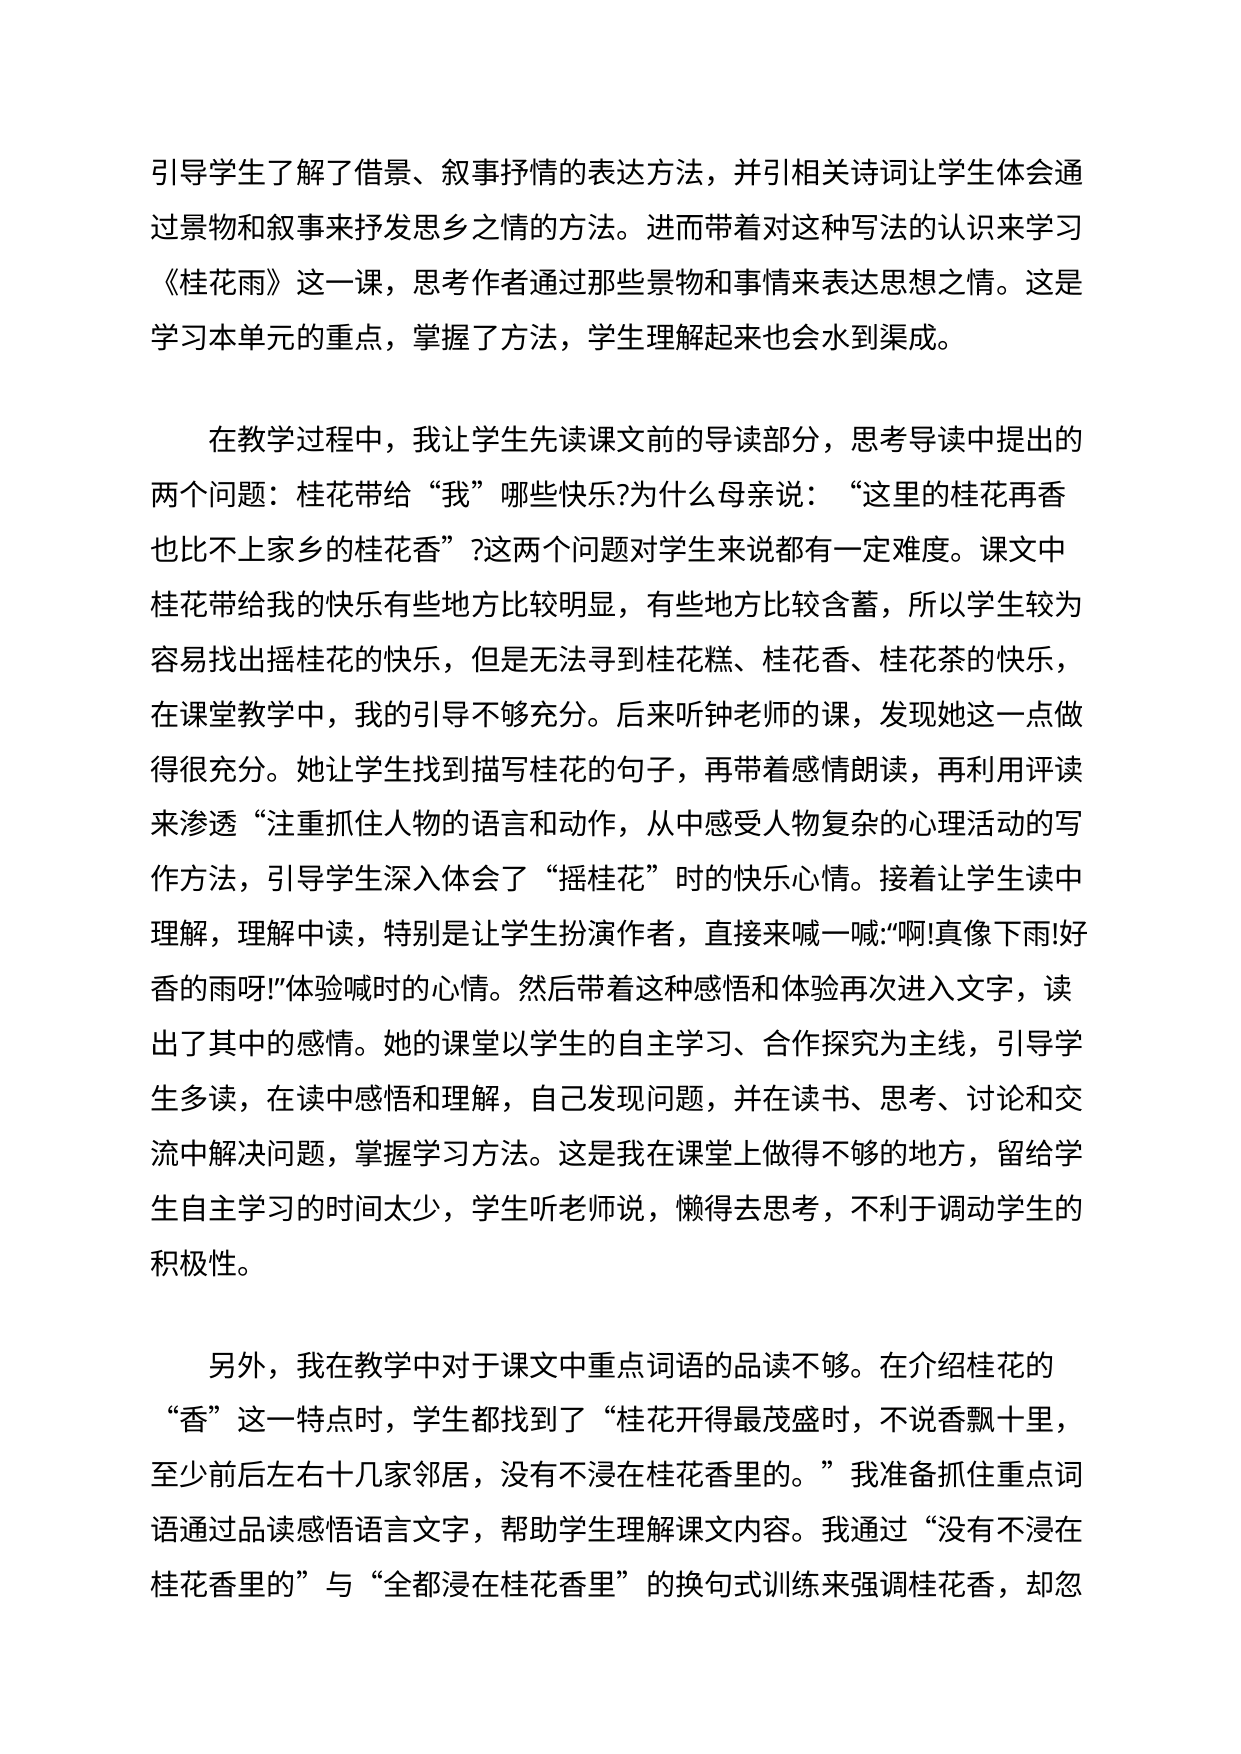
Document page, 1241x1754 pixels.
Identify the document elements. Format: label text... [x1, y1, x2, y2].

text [150, 1342, 1090, 1604]
text 在教学过程中，我让学生先读课文前的导读部分，思考导读中提出的两个问题：桂花带给“我”哪些快乐?为什么母亲说：“这里的桂花再香也比不上家乡的桂花香”?这两个问题对学生来说都有一定难度。课文中桂花带给我的快乐有些地方比较明显，有些地方比较含蓄，所以学生较为容易找出摇桂花的快乐，但是无法寻到桂花糕、桂花香、桂花茶的快乐，在课堂教学中，我的引导不够充分。后来听钟老师的课，发现她这一点做得很充分。她让学生找到描写桂花的句子，再带着感情朗读，再利用评读来渗透“注重抓住人物的语言和动作，从中感受人物复杂的心理活动的写作方法，引导学生深入体会了“摇桂花”时的快乐心情。接着让学生读中理解，理解中读，特别是让学生扮演作者，直接来喊一喊:“啊!真像下雨!好香的雨呀!”体验喊时的心情。然后带着这种感悟和体验再次进入文字，读出了其中的感情。她的课堂以学生的自主学习、合作探究为主线，引导学生多读，在读中感悟和理解，自己发现问题，并在读书、思考、讨论和交流中解决问题，掌握学习方法。这是我在课堂上做得不够的地方，留给学生自主学习的时间太少，学生听老师说，懒得去思考，不利于调动学生的积极性。 [150, 416, 1090, 1283]
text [150, 150, 1090, 357]
